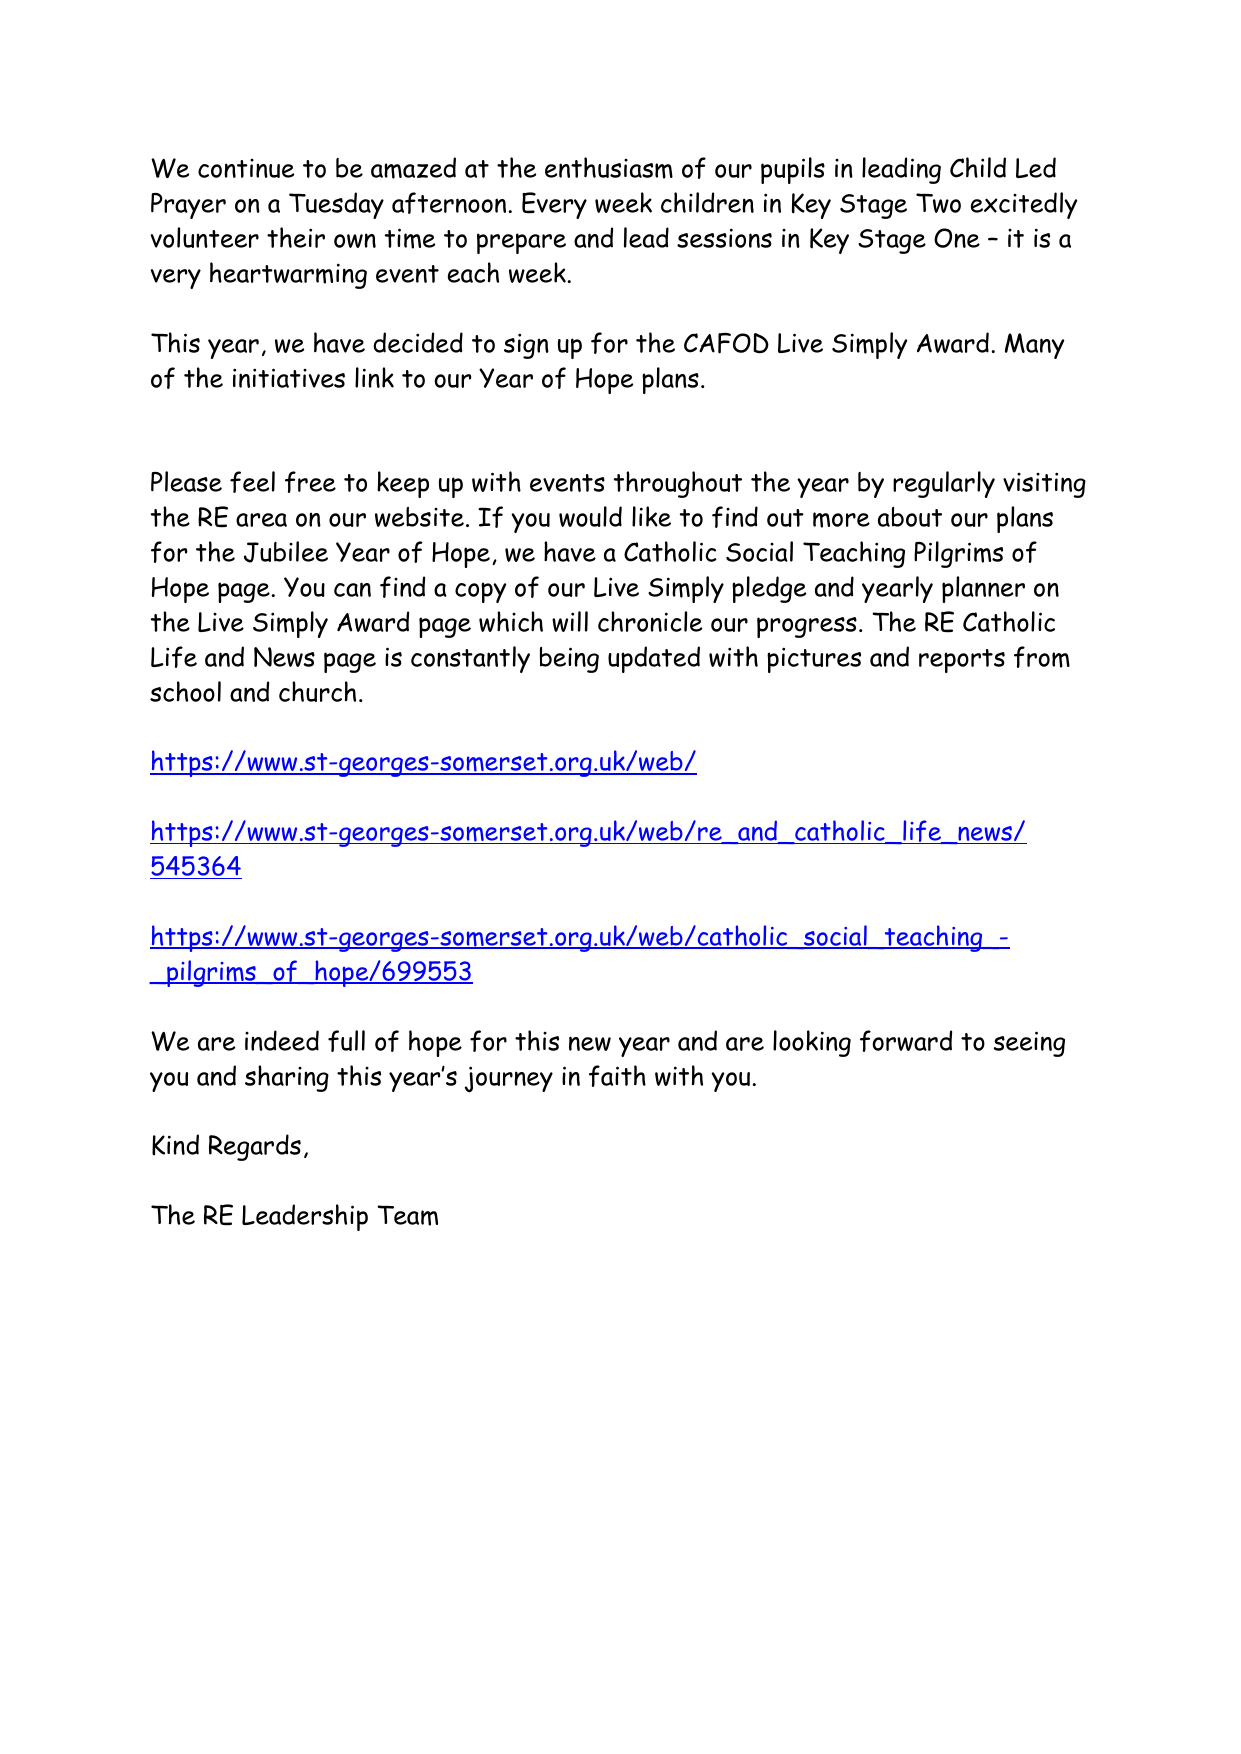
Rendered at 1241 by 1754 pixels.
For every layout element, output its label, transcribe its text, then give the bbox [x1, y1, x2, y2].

text https://www.st-georges-somerset.org.uk/web/re_and_catholic_life_news/545364 [150, 813, 1090, 883]
text The RE Leadership Team [150, 1197, 1090, 1232]
text Please feel free to keep up with events throughout the year by regularly visiting the RE area on our website. If you would like to find out more about our plans for the Jubilee Year of Hope, we have a Catholic Social Teaching Pilgrims of Hope page. You can find a copy of our Live Simply pledge and yearly planner on the Live Simply Award page which will chronicle our progress. The RE Catholic Life and News page is constantly being updated with pictures and reports from school and church. [150, 464, 1090, 708]
text https://www.st-georges-somerset.org.uk/web/ [150, 743, 1090, 778]
text We continue to be amazed at the enthusiasm of our pupils in leading Child Led Prayer on a Tuesday afternoon. Every week children in Key Stage Two excitedly volunteer their own time to prepare and lead sessions in Key Stage One – it is a very heartwarming event each week. [150, 150, 1090, 289]
text Kind Regards, [150, 1127, 1090, 1162]
text This year, we have decided to sign up for the CAFOD Live Simply Award. Many of the initiatives link to our Year of Hope plans. [150, 324, 1090, 394]
text We are indeed full of hope for this new year and are looking forward to seeing you and sharing this year’s journey in faith with you. [150, 1022, 1090, 1092]
text https://www.st-georges-somerset.org.uk/web/catholic_social_teaching_-_pilgrims_of_hope/699553 [150, 918, 1090, 987]
